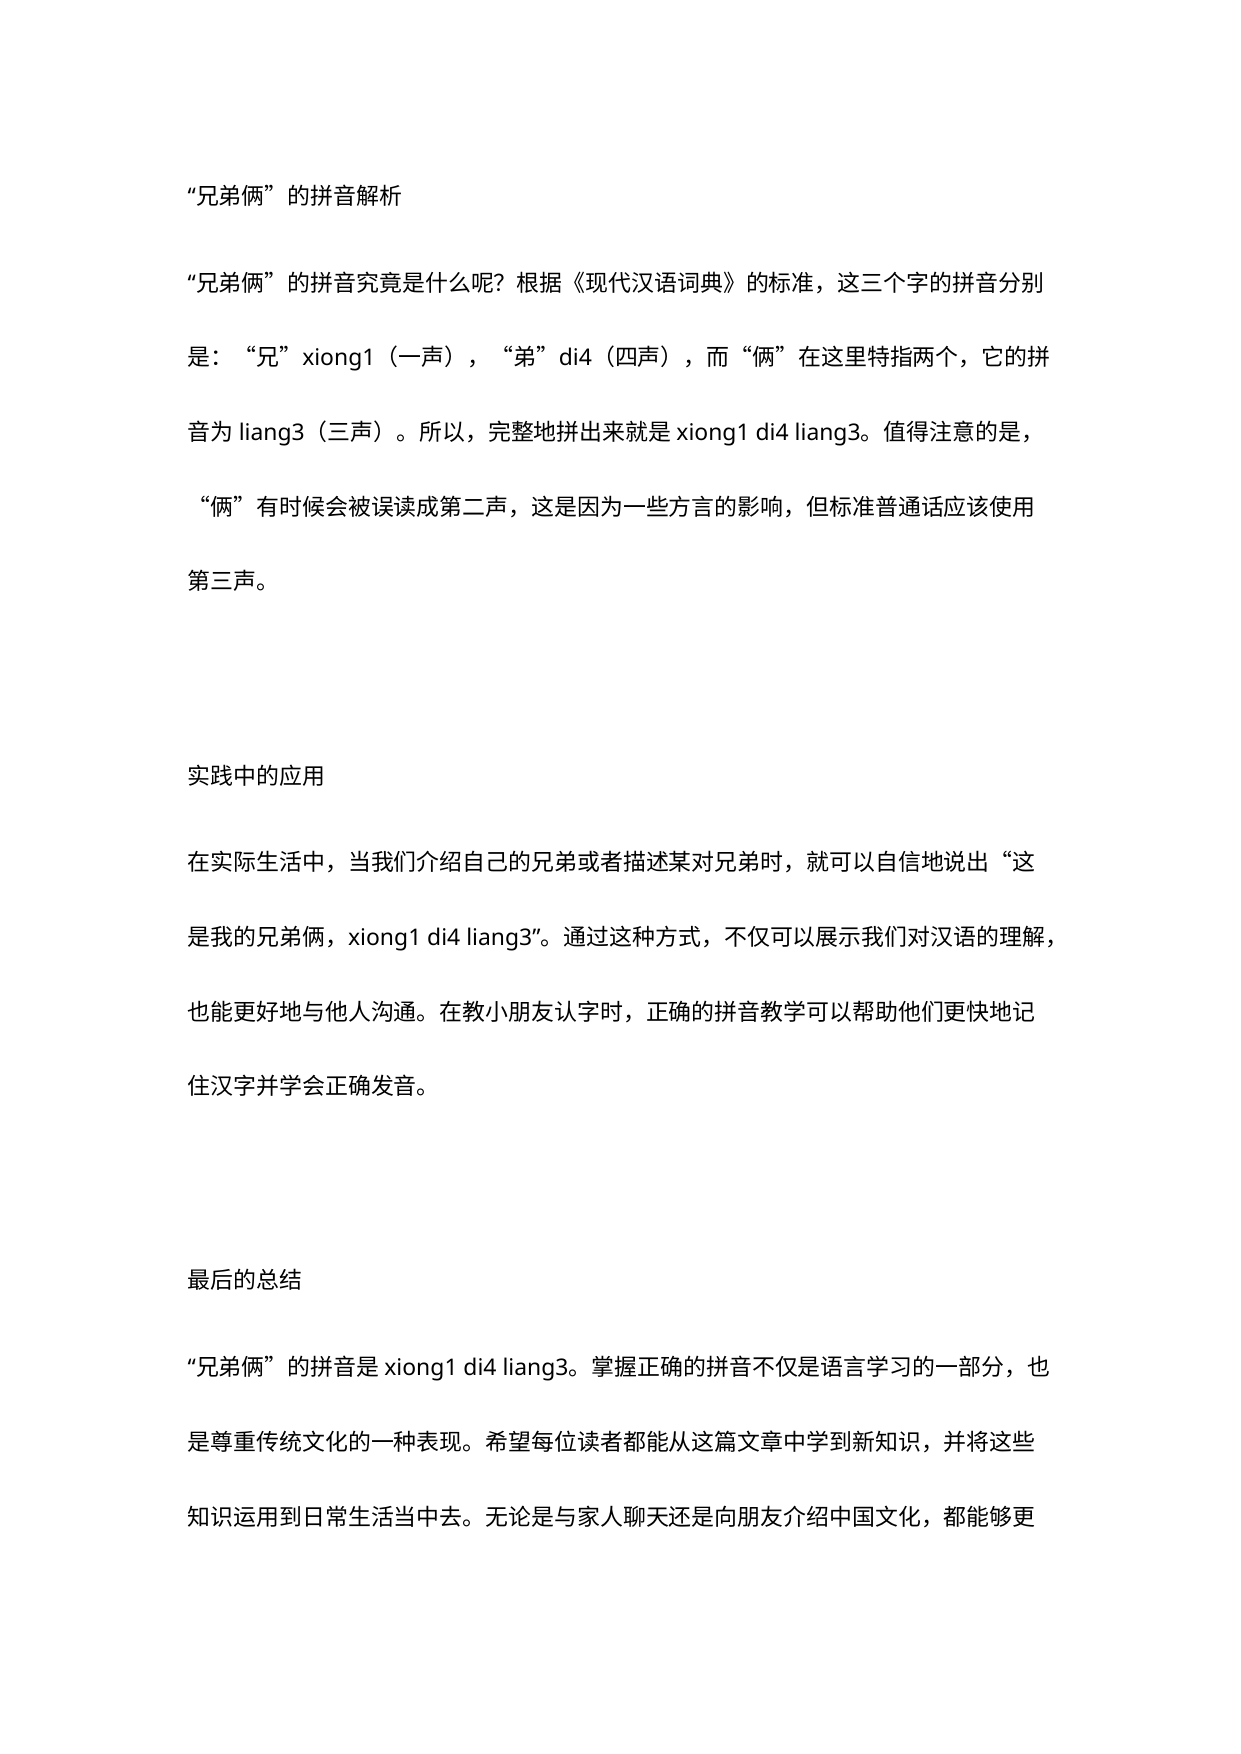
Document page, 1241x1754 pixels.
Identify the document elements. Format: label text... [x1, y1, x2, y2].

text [187, 1333, 1053, 1547]
text 最后的总结 [187, 1247, 1053, 1312]
text “兄弟俩”的拼音究竟是什么呢？根据《现代汉语词典》的标准，这三个字的拼音分别是：“兄”xiong1（一声），“弟”di4（四声），而“俩”在这里特指两个，它的拼音为 liang3（三声）。所以，完整地拼出来就是 xiong1 di4 liang3。值得注意的是，“俩”有时候会被误读成第二声，这是因为一些方言的影响，但标准普通话应该使用第三声。 [187, 249, 1053, 612]
text “兄弟俩”的拼音解析 [187, 162, 1053, 227]
text 实践中的应用 [187, 742, 1053, 807]
text 在实际生活中，当我们介绍自己的兄弟或者描述某对兄弟时，就可以自信地说出“这是我的兄弟俩，xiong1 di4 liang3”。通过这种方式，不仅可以展示我们对汉语的理解，也能更好地与他人沟通。在教小朋友认字时，正确的拼音教学可以帮助他们更快地记住汉字并学会正确发音。 [187, 828, 1053, 1117]
